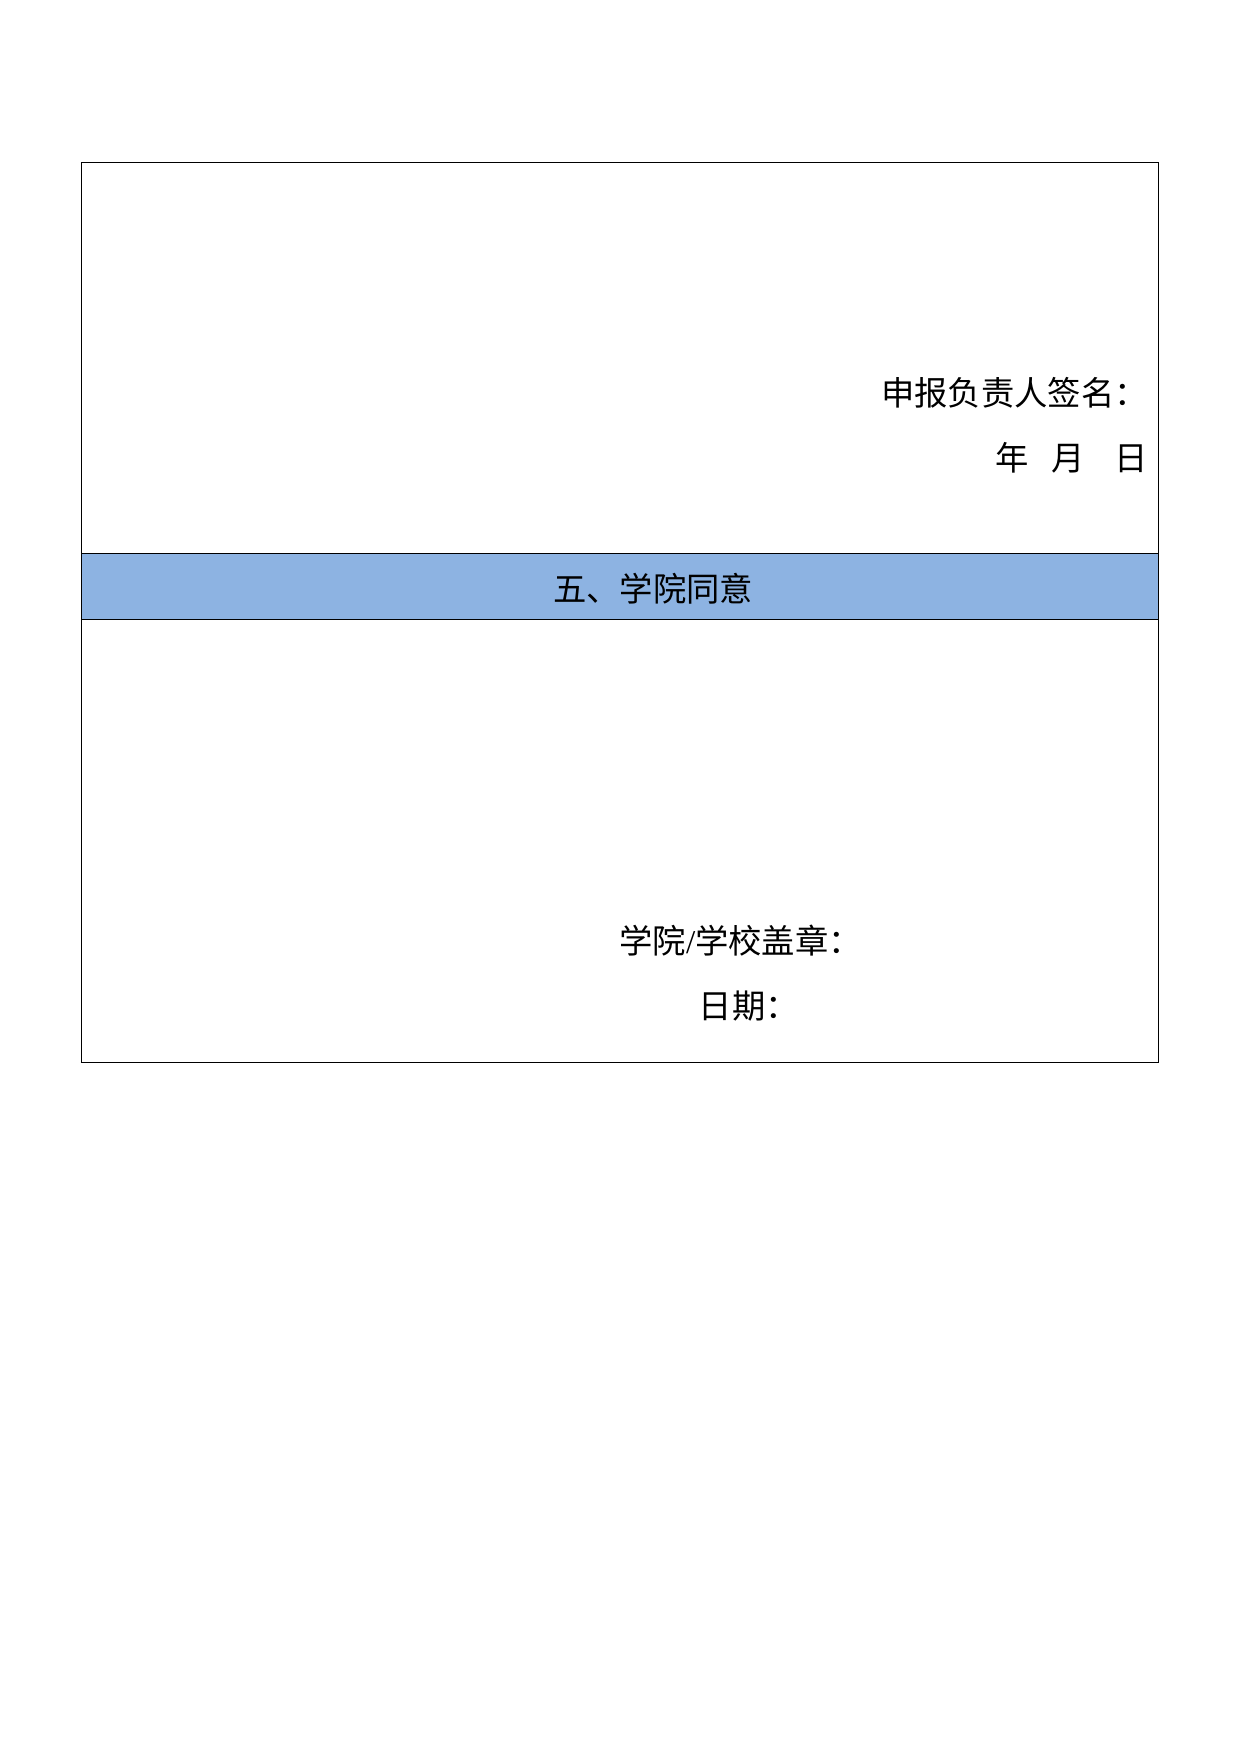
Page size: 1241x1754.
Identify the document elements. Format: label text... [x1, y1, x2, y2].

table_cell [82, 163, 1158, 553]
table_cell 五、学院同意 [82, 554, 1158, 619]
table_cell 学院/学校盖章： 日期： [82, 620, 1158, 1062]
